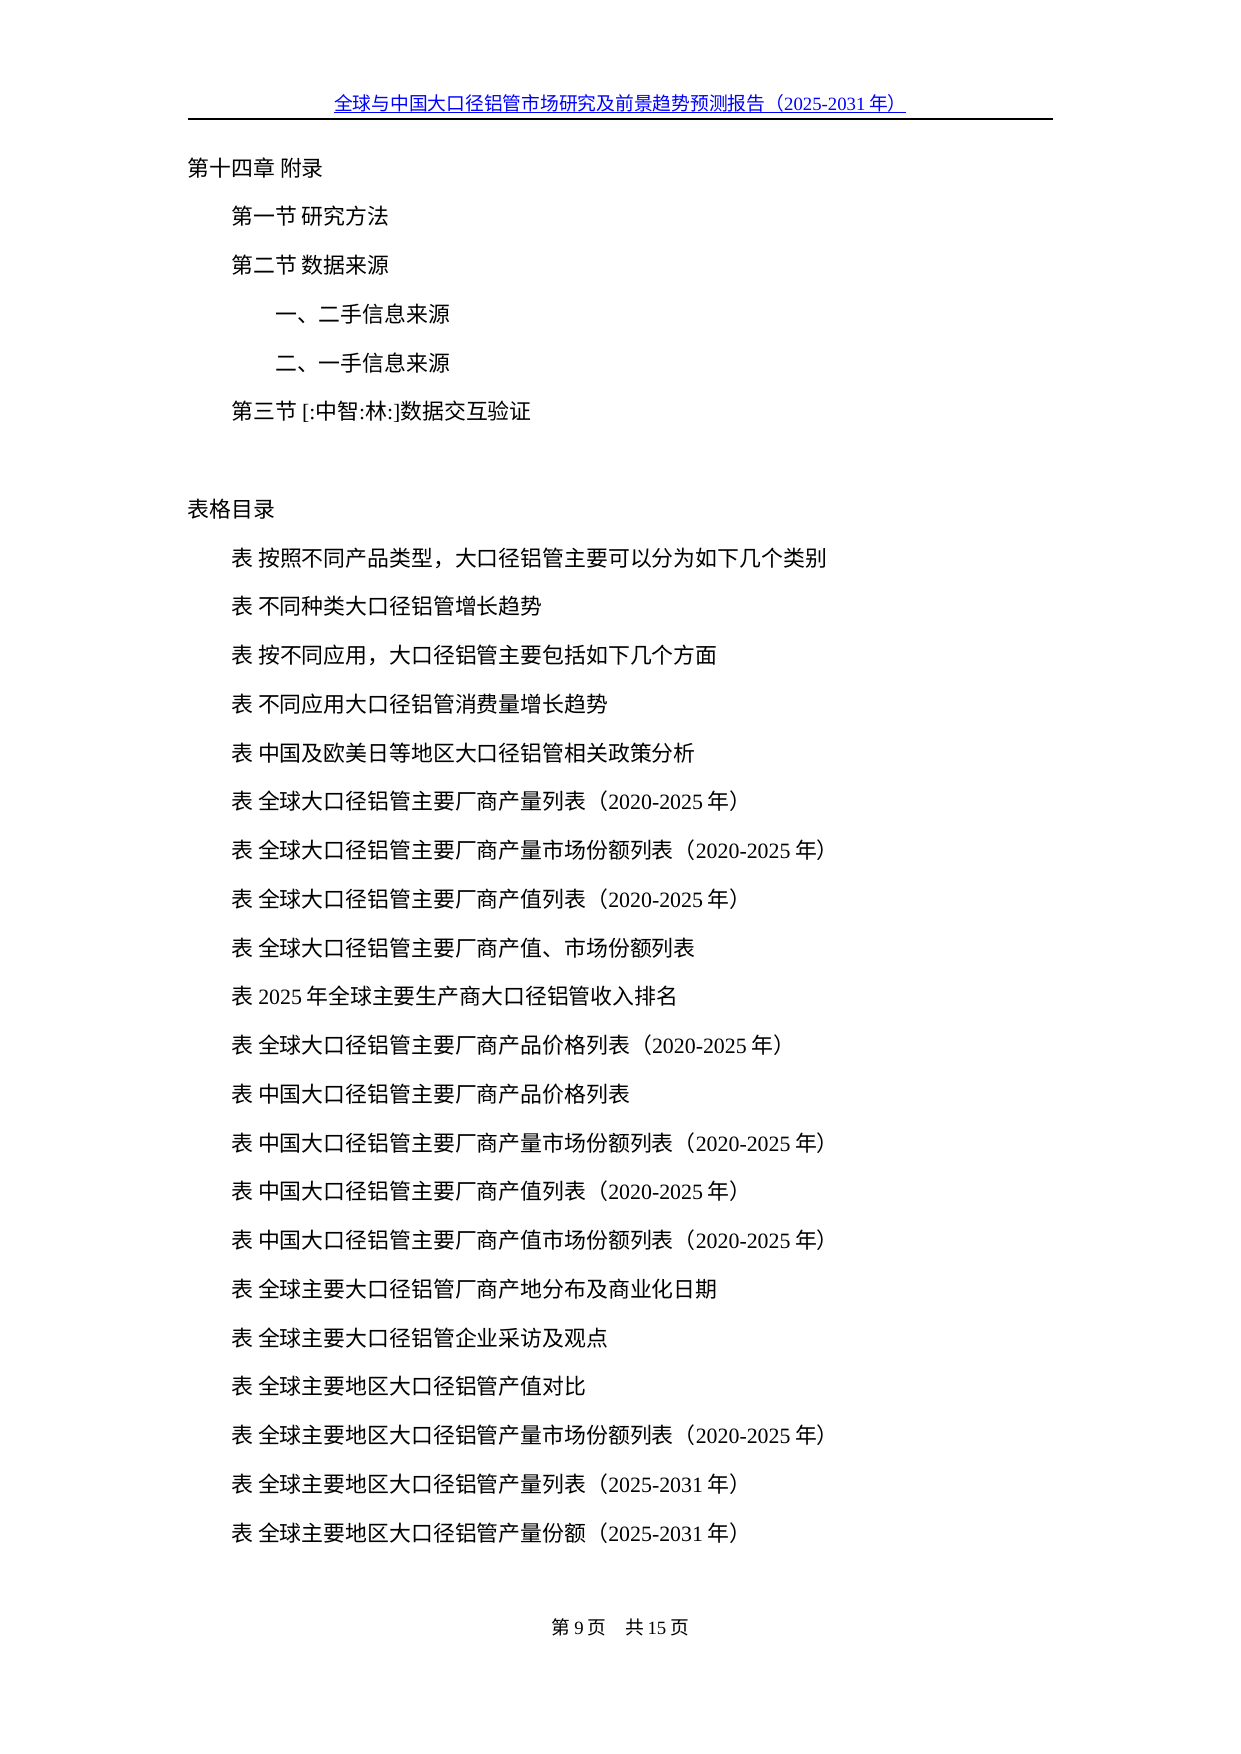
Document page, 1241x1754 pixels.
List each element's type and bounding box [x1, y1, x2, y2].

text [187, 150, 1053, 1548]
